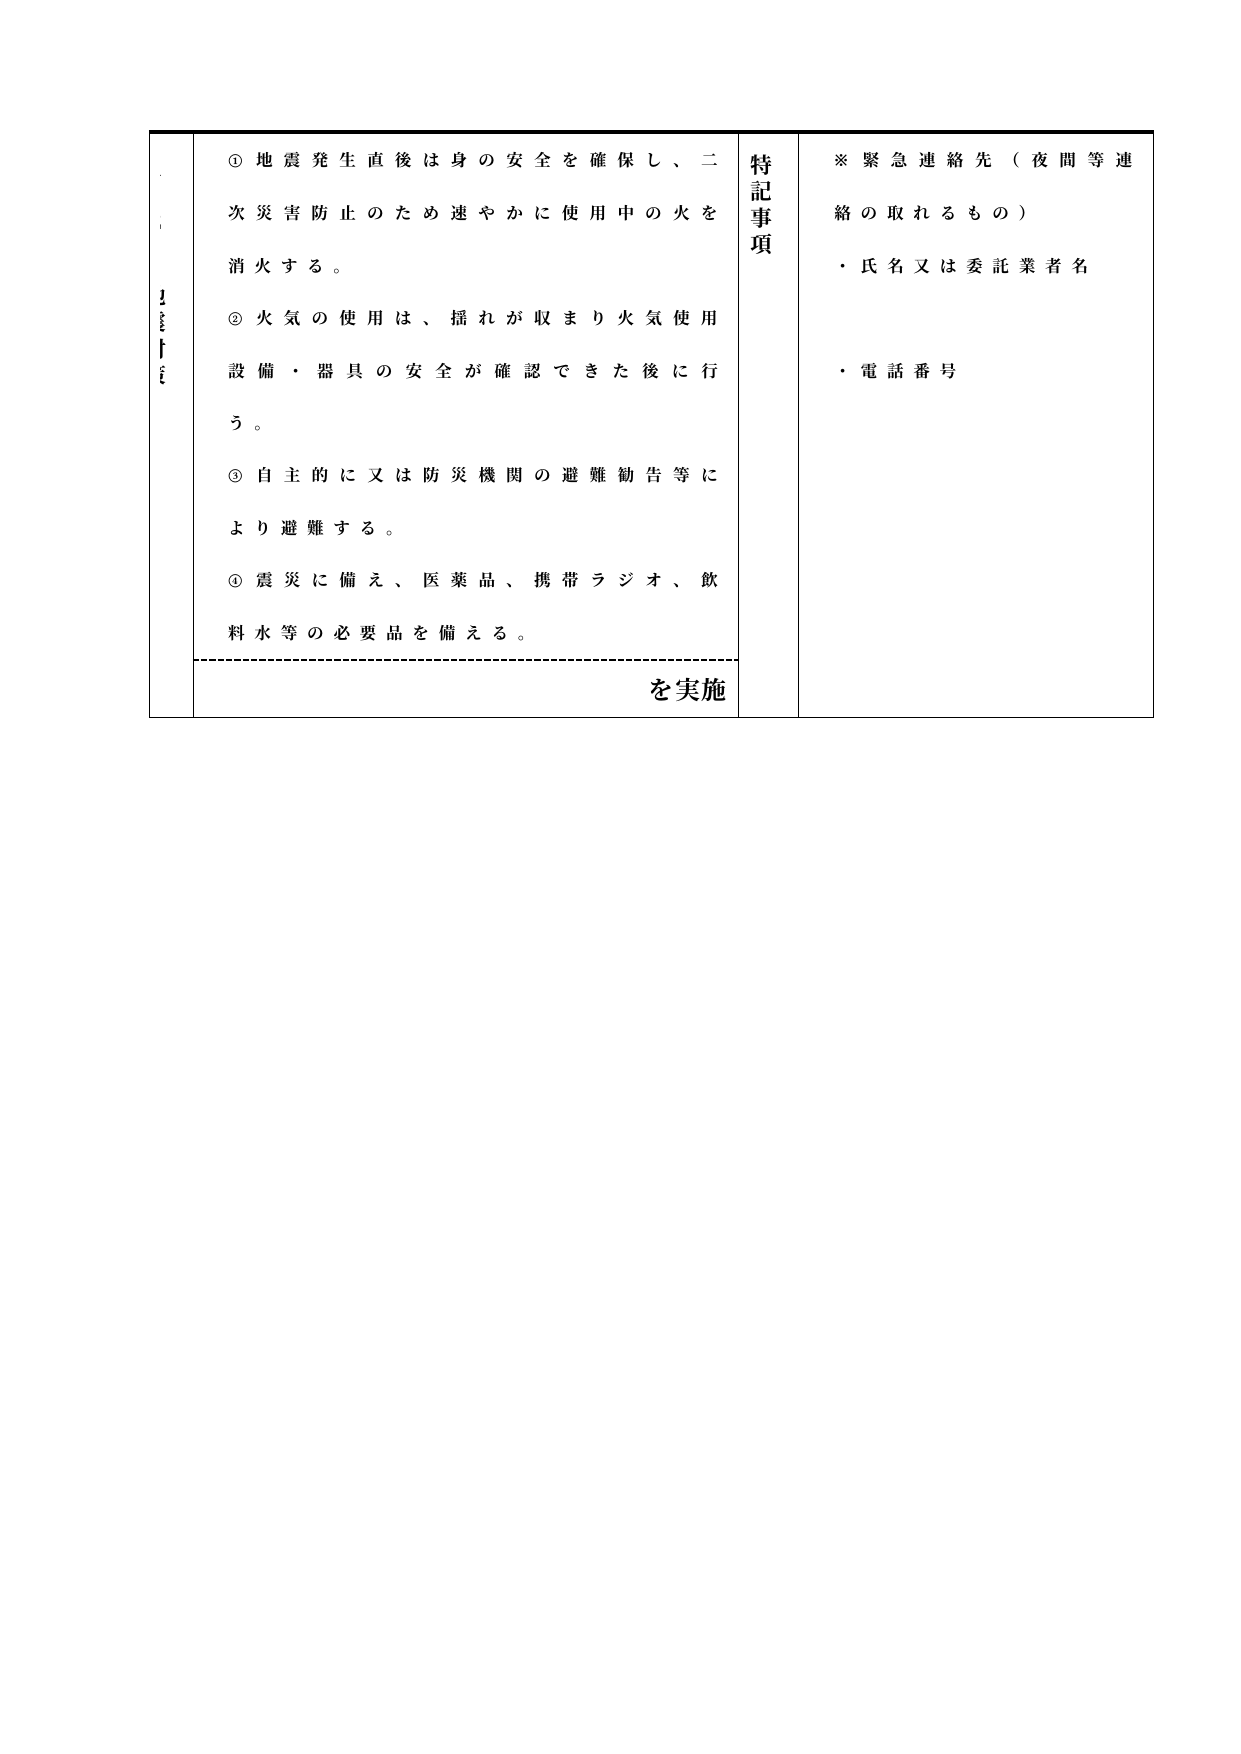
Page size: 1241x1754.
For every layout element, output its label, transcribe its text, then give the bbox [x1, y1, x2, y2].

table_cell 12 地震対策 [150, 134, 193, 717]
table_cell ①地震発生直後は身の安全を確保し、二次災害防止のため速やかに使用中の火を消火する。 ②火気の使用は、揺れが収まり火気使用設備・器具の安全が確認できた後に行う。 ③自主的に又は防災機関の避難勧告等により避難する。 ④震災に備え、医薬品、携帯ラジオ、飲料水等の必要品を備える。 [194, 134, 738, 658]
table_cell 特記事項 [739, 134, 798, 717]
table_cell ※緊急連絡先（夜間等連絡の取れるもの） ・氏名又は委託業者名 ・電話番号 [799, 134, 1153, 717]
table_cell を実施 [194, 659, 738, 717]
